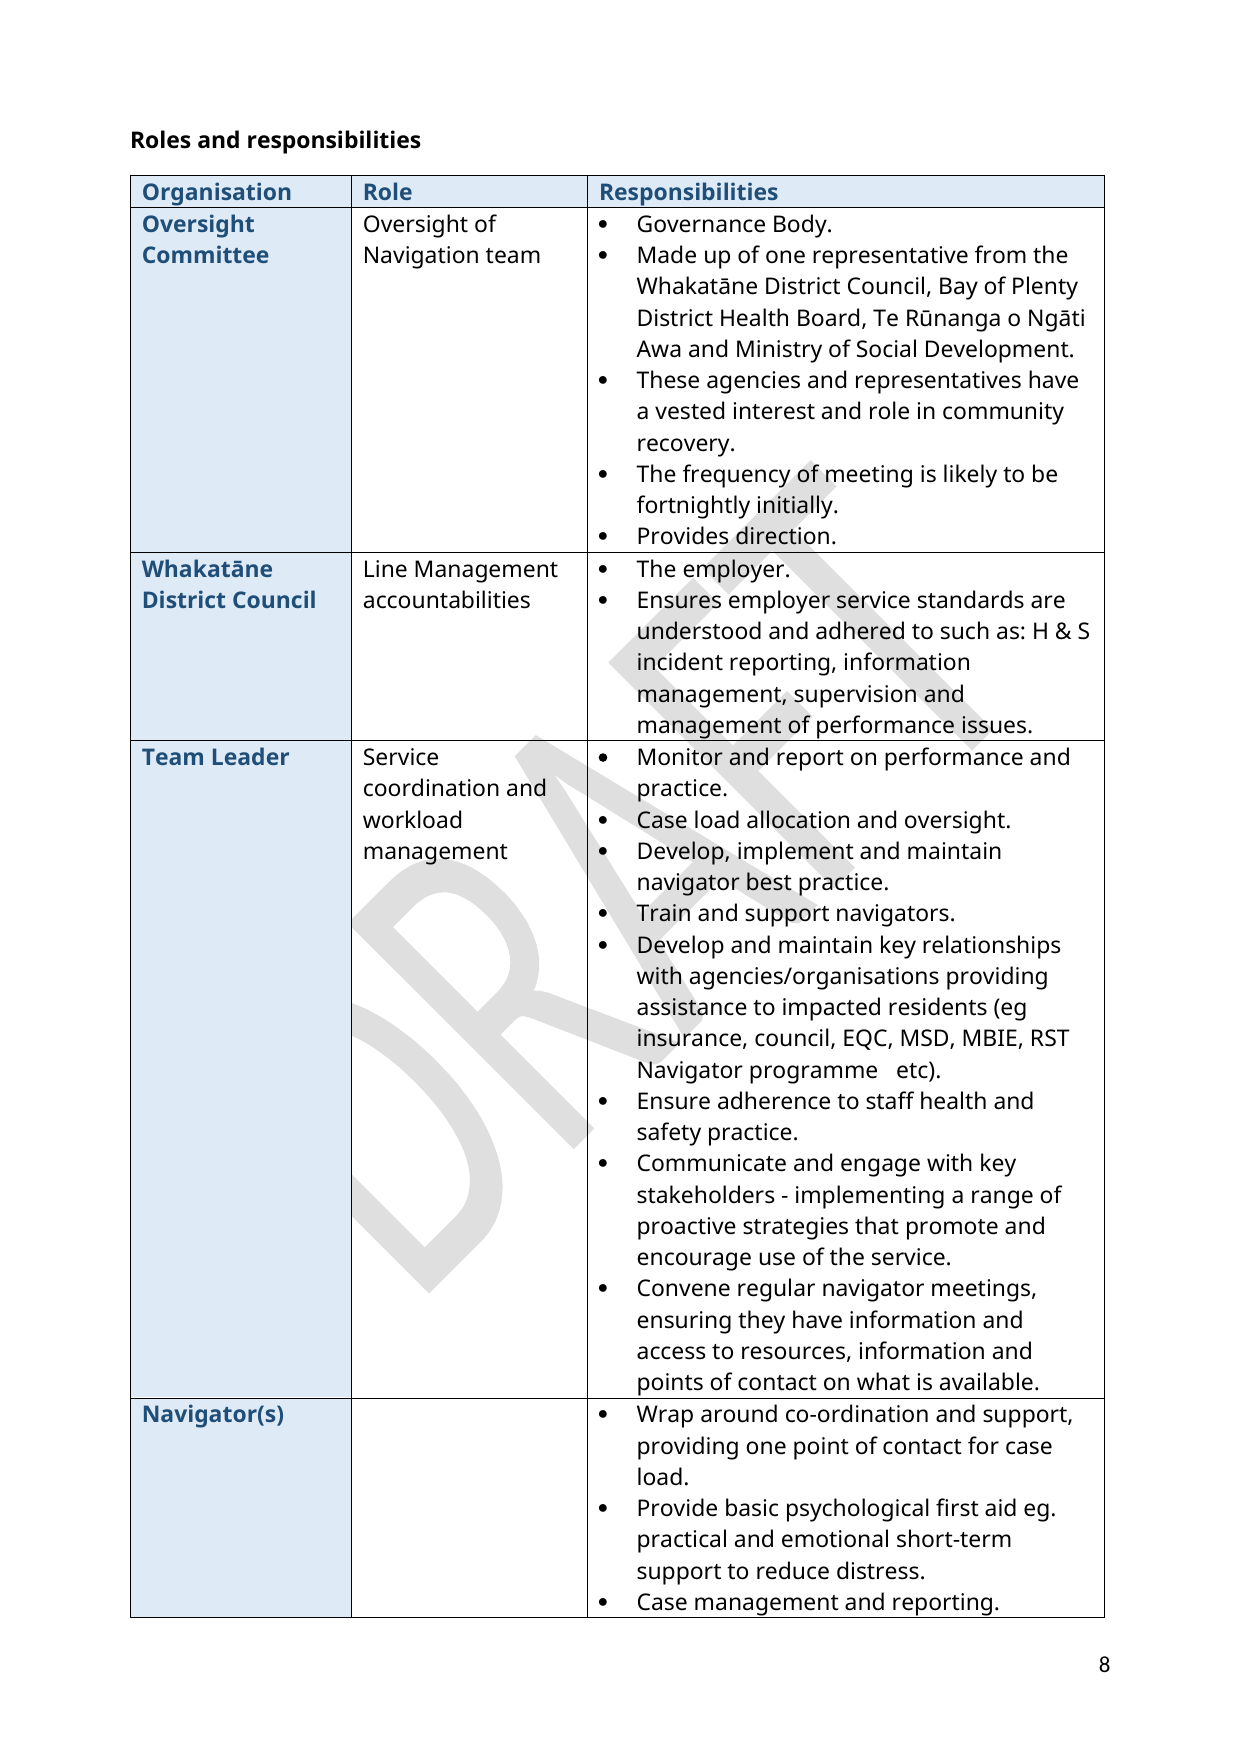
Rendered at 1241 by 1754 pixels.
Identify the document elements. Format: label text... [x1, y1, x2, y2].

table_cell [588, 1399, 1104, 1617]
table_cell Oversight of Navigation team [352, 208, 587, 552]
table_header Organisation [131, 176, 351, 207]
table_header Responsibilities [588, 176, 1104, 207]
table_cell Navigator(s) [131, 1399, 351, 1617]
table_cell The employer. Ensures employer service standards are understood and adhered to such as: H & S incident reporting, information management, supervision and management of performance issues. [588, 553, 1104, 740]
table_cell Team Leader [131, 741, 351, 1397]
text Roles and responsibilities [130, 124, 1110, 155]
table_cell Oversight Committee [131, 208, 351, 552]
table_cell Service coordination and workload management [352, 741, 587, 1397]
table_cell [352, 1399, 587, 1617]
table_cell Governance Body. Made up of one representative from the Whakatāne District Council, Bay of Plenty District Health Board, Te Rūnanga o Ngāti Awa and Ministry of Social Development. These agencies and representatives have a vested interest and role in community recovery. The frequency of meeting is likely to be fortnightly initially. Provides direction. [588, 208, 1104, 552]
table_cell Monitor and report on performance and practice. Case load allocation and oversight. Develop, implement and maintain navigator best practice. Train and support navigators. Develop and maintain key relationships with agencies/organisations providing assistance to impacted residents (eg insurance, council, EQC, MSD, MBIE, RST Navigator programme etc). Ensure adherence to staff health and safety practice. Communicate and engage with key stakeholders - implementing a range of proactive strategies that promote and encourage use of the service. Convene regular navigator meetings, ensuring they have information and access to resources, information and points of contact on what is available. [588, 741, 1104, 1397]
table_cell Whakatāne District Council [131, 553, 351, 740]
table_header Role [352, 176, 587, 207]
table_cell Line Management accountabilities [352, 553, 587, 740]
